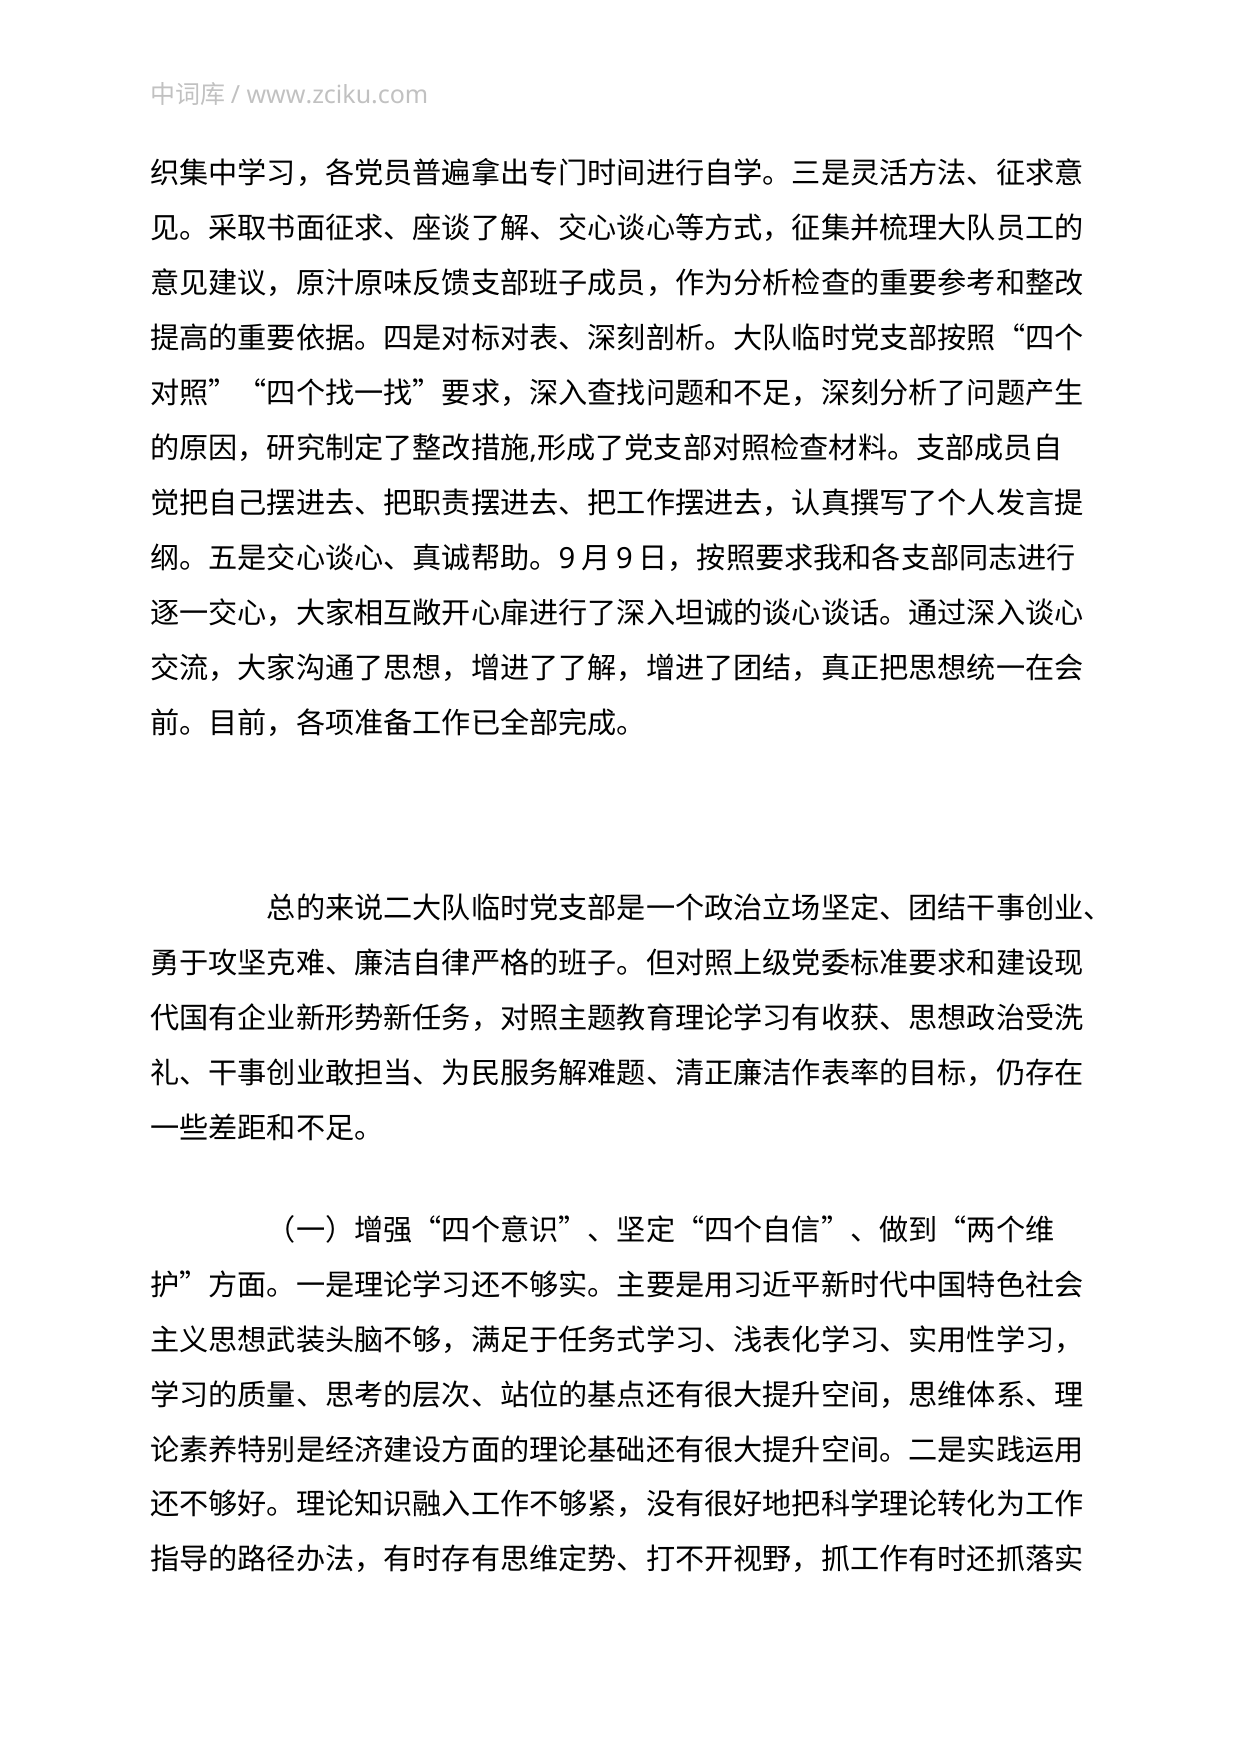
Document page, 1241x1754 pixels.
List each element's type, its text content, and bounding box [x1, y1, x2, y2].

text 总的来说二大队临时党支部是一个政治立场坚定、团结干事创业、勇于攻坚克难、廉洁自律严格的班子。但对照上级党委标准要求和建设现代国有企业新形势新任务，对照主题教育理论学习有收获、思想政治受洗礼、干事创业敢担当、为民服务解难题、清正廉洁作表率的目标，仍存在一些差距和不足。 [150, 885, 1090, 1147]
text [150, 1206, 1090, 1578]
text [150, 150, 1090, 741]
